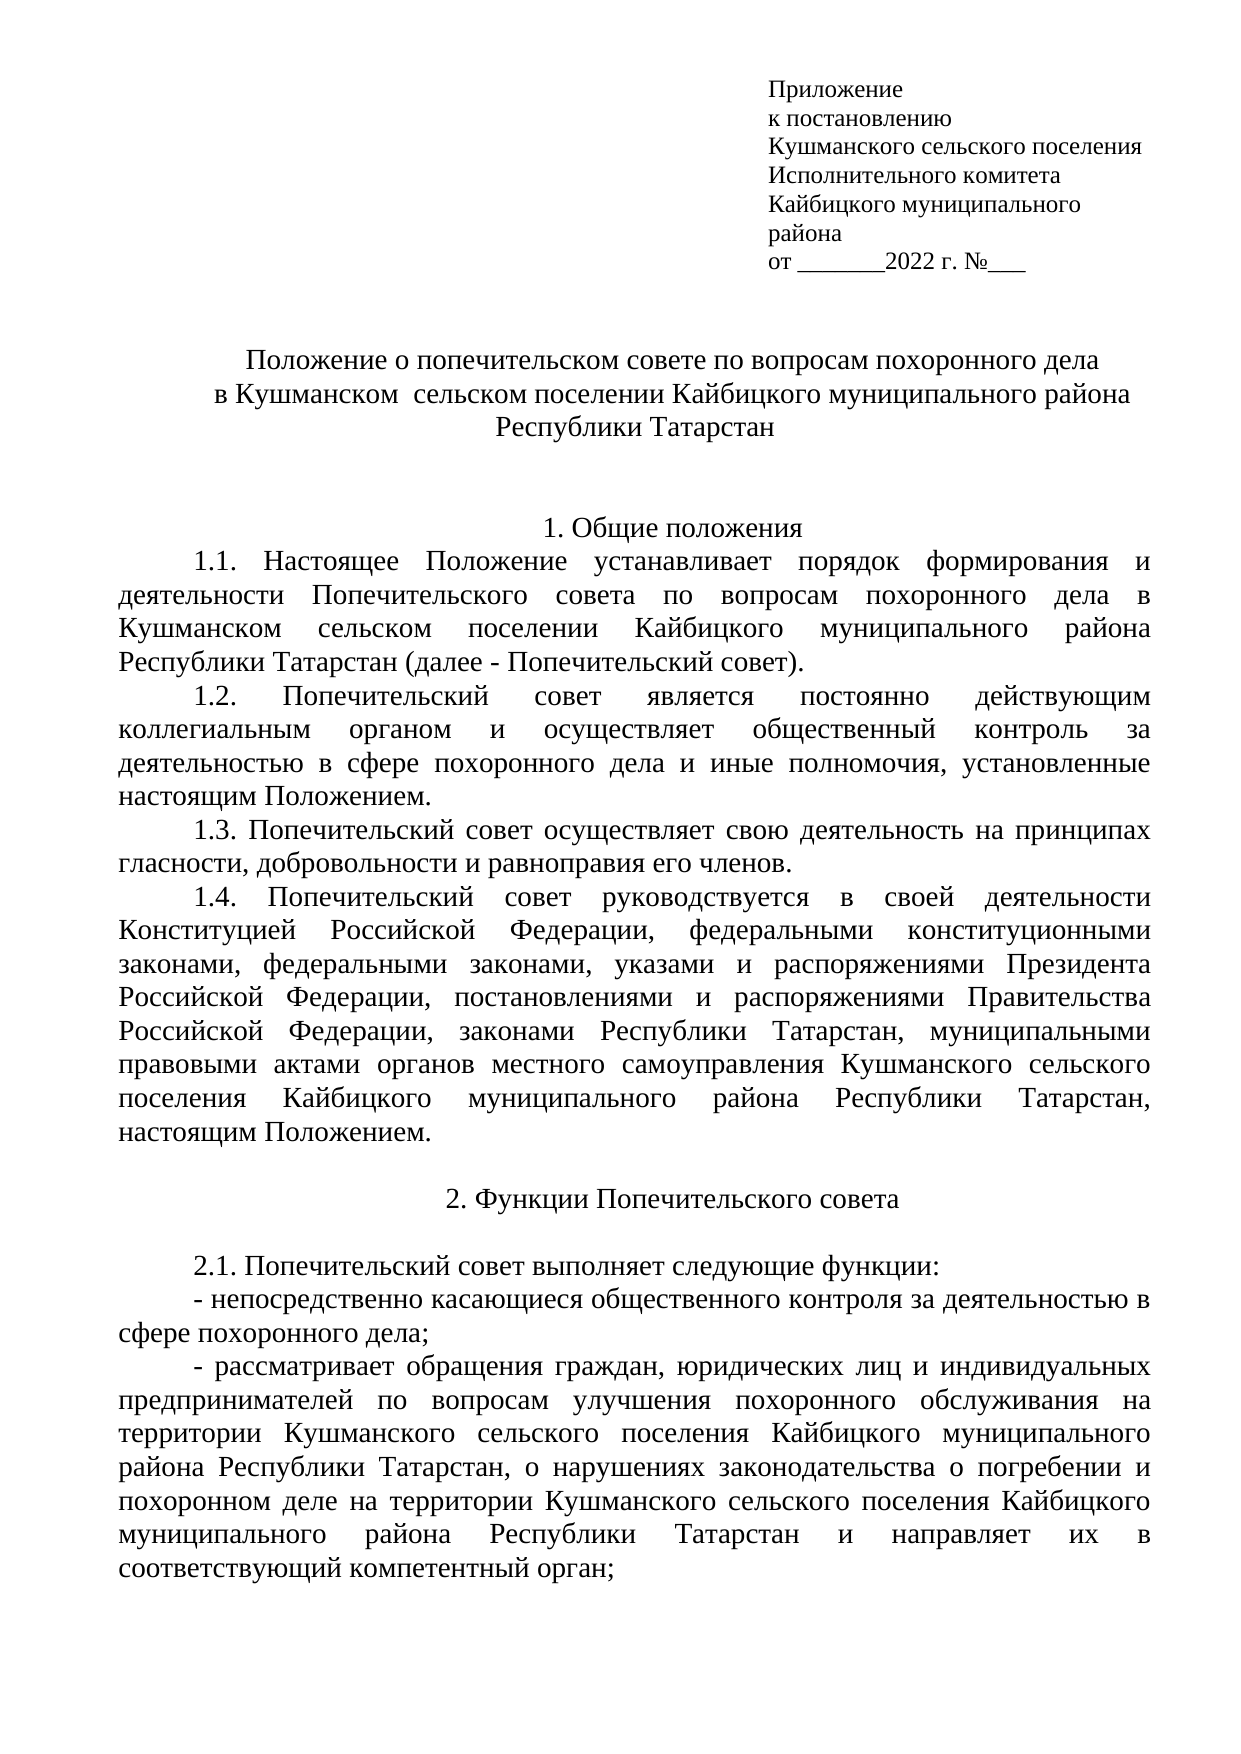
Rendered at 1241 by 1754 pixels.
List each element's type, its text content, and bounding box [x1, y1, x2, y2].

text 1.3. Попечительский совет осуществляет свою деятельность на принципах гласности, добровольности и равноправия его членов. [118, 812, 1152, 879]
text 1.4. Попечительский совет руководствуется в своей деятельности Конституцией Российской Федерации, федеральными конституционными законами, федеральными законами, указами и распоряжениями Президента Российской Федерации, постановлениями и распоряжениями Правительства Российской Федерации, законами Республики Татарстан, муниципальными правовыми актами органов местного самоуправления Кушманского сельского поселения Кайбицкого муниципального района Республики Татарстан, настоящим Положением. [118, 879, 1152, 1147]
text 1.1. Настоящее Положение устанавливает порядок формирования и деятельности Попечительского совета по вопросам похоронного дела в Кушманском сельском поселении Кайбицкого муниципального района Республики Татарстан (далее - Попечительский совет). [118, 543, 1152, 678]
text 1. Общие положения [118, 510, 1152, 543]
text в Кушманском сельском поселении Кайбицкого муниципального района Республики Татарстан [118, 376, 1152, 443]
text Положение о попечительском совете по вопросам похоронного дела [118, 342, 1152, 376]
text 2.1. Попечительский совет выполняет следующие функции: [118, 1248, 1152, 1281]
text - рассматривает обращения граждан, юридических лиц и индивидуальных предпринимателей по вопросам улучшения похоронного обслуживания на территории Кушманского сельского поселения Кайбицкого муниципального района Республики Татарстан, о нарушениях законодательства о погребении и похоронном деле на территории Кушманского сельского поселения Кайбицкого муниципального района Республики Татарстан и направляет их в соответствующий компетентный орган; [118, 1348, 1152, 1583]
text Кайбицкого муниципального района [768, 189, 1152, 246]
text - непосредственно касающиеся общественного контроля за деятельностью в сфере похоронного дела; [118, 1281, 1152, 1348]
text Кушманского сельского поселения [768, 131, 1152, 160]
text от _______2022 г. №___ [768, 246, 1152, 275]
text Приложение [768, 74, 1152, 103]
text 1.2. Попечительский совет является постоянно действующим коллегиальным органом и осуществляет общественный контроль за деятельностью в сфере похоронного дела и иные полномочия, установленные настоящим Положением. [118, 678, 1152, 812]
text Исполнительного комитета [768, 160, 1152, 189]
text к постановлению [768, 103, 1152, 131]
text 2. Функции Попечительского совета [118, 1181, 1152, 1214]
